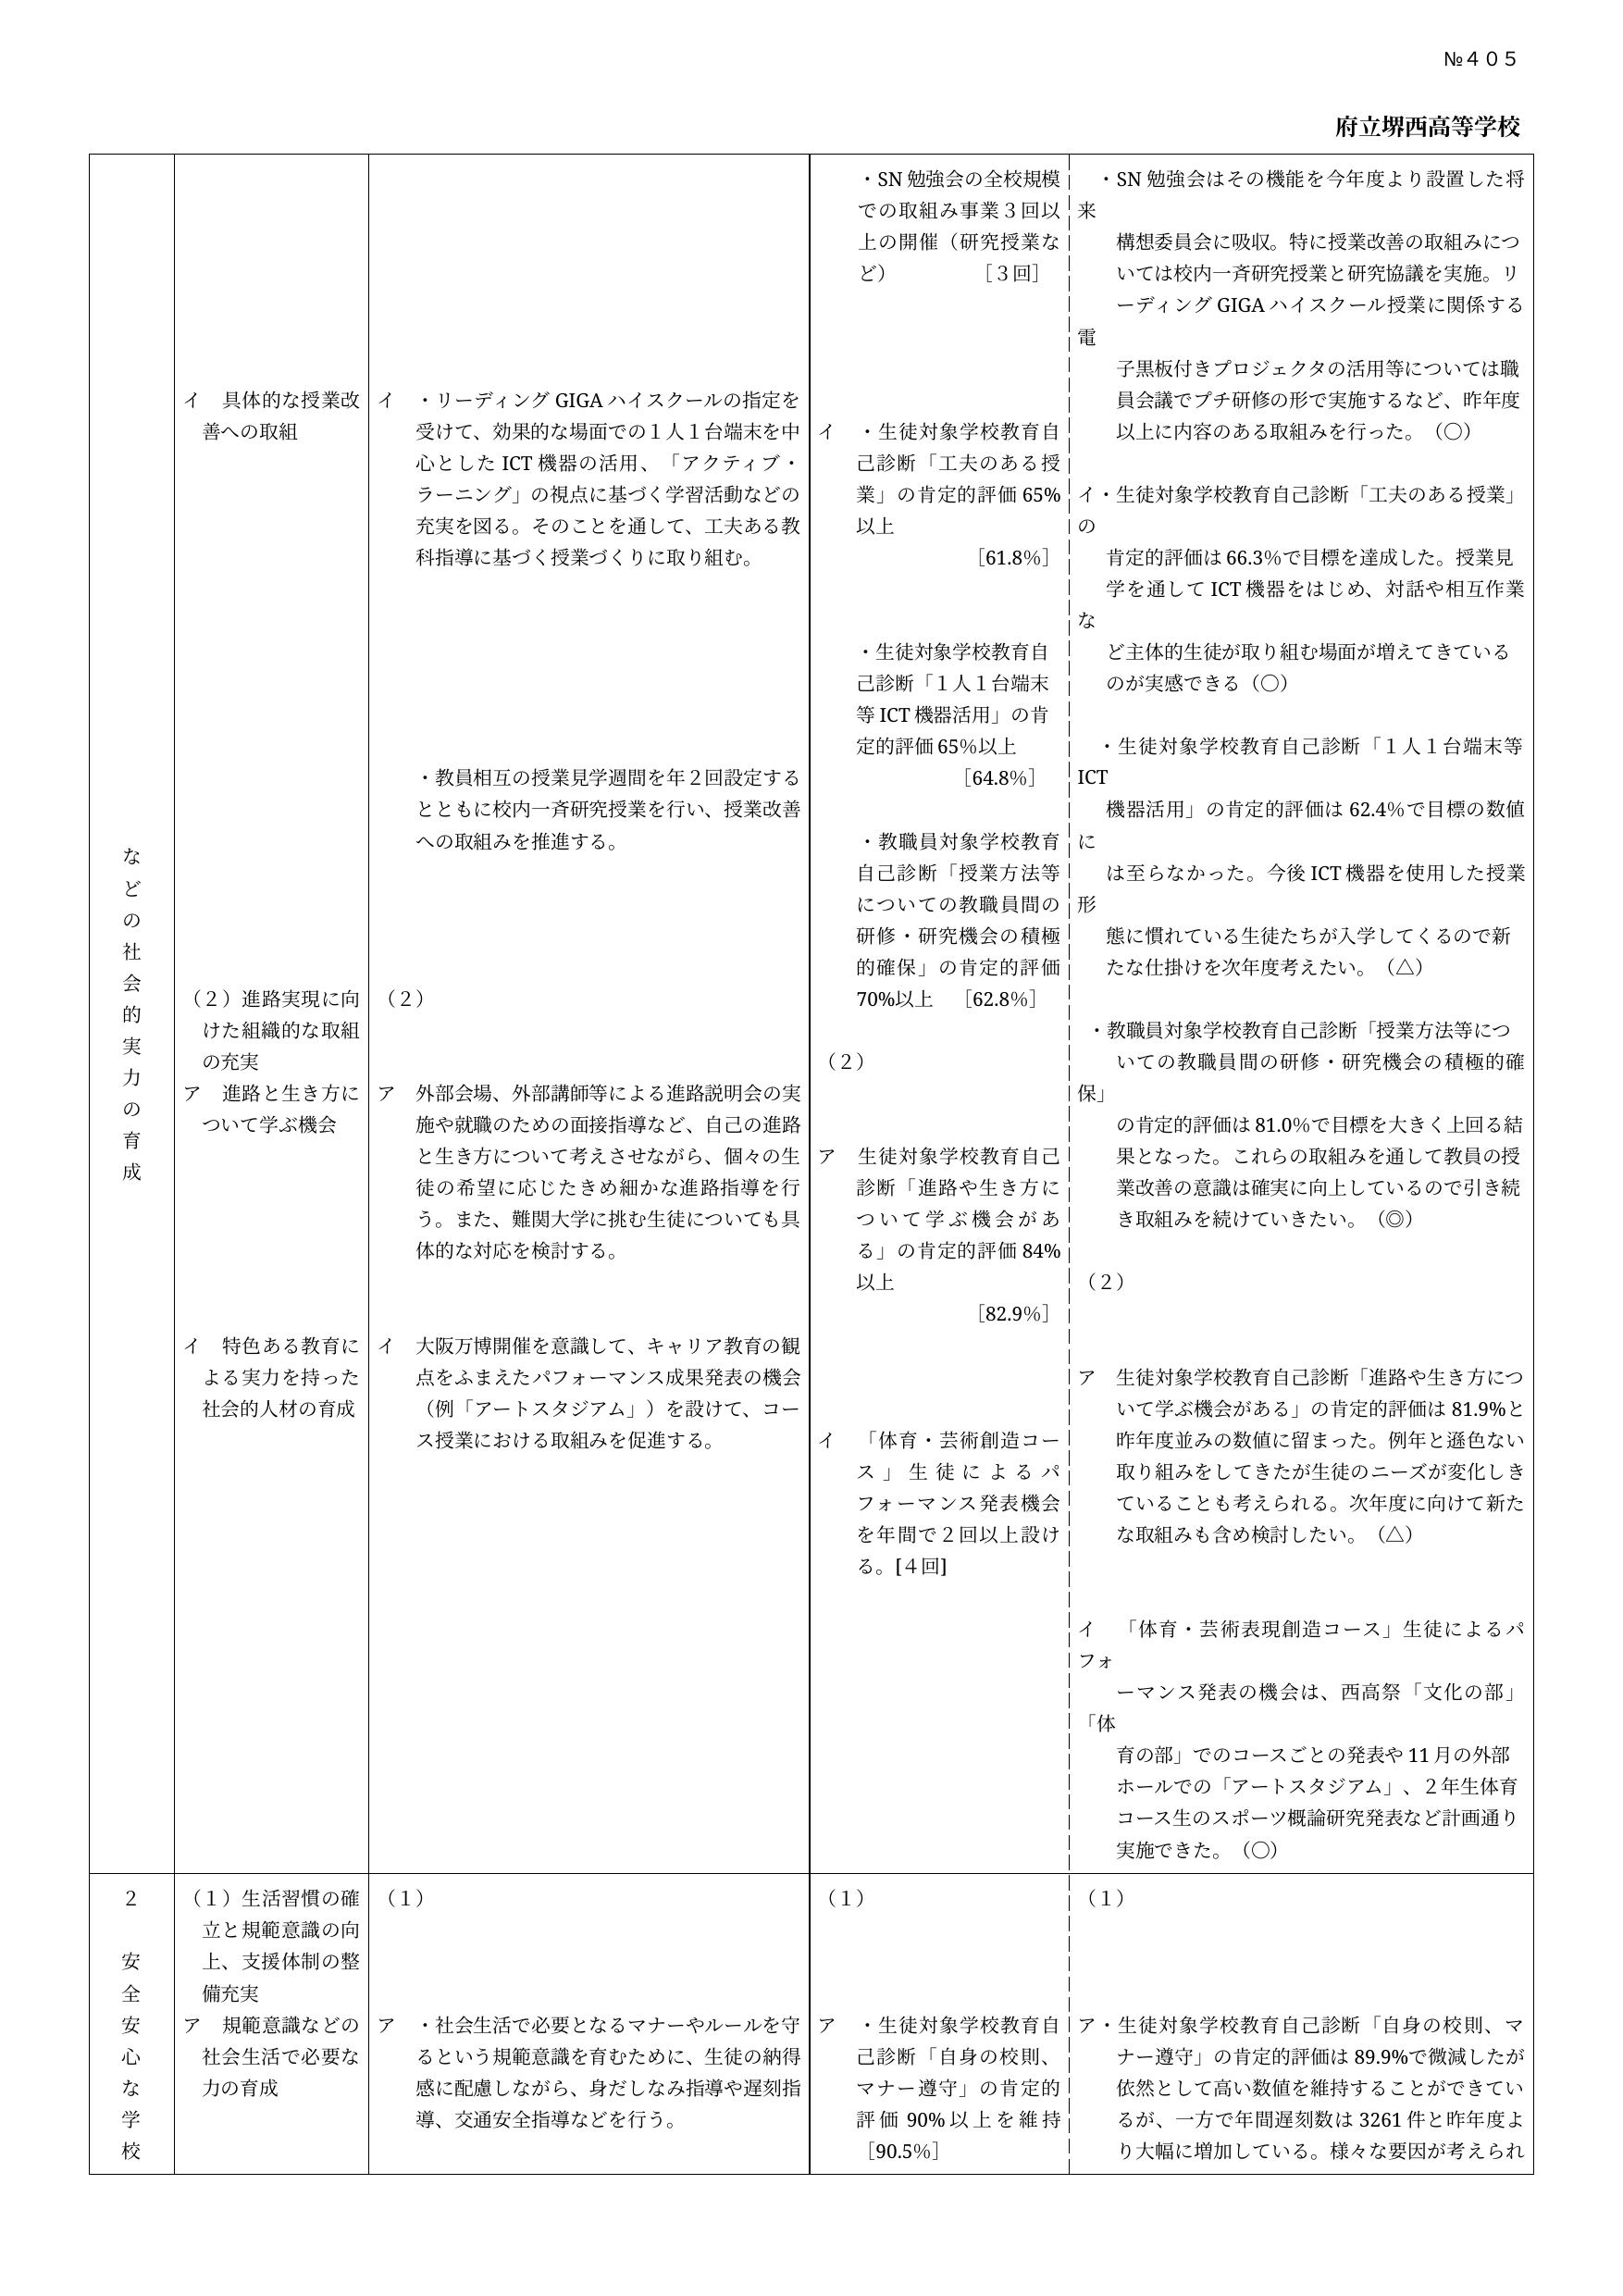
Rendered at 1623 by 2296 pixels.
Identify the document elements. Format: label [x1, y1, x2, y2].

table_cell [369, 155, 809, 1873]
table_cell [90, 1874, 174, 2174]
table_cell [175, 155, 368, 1873]
table_cell [175, 1874, 368, 2174]
table_cell [811, 155, 1069, 1873]
table_cell [1069, 1874, 1533, 2174]
table_cell [1069, 155, 1533, 1873]
table_cell [369, 1874, 809, 2174]
table_cell [811, 1874, 1069, 2174]
table_cell [90, 155, 174, 1873]
